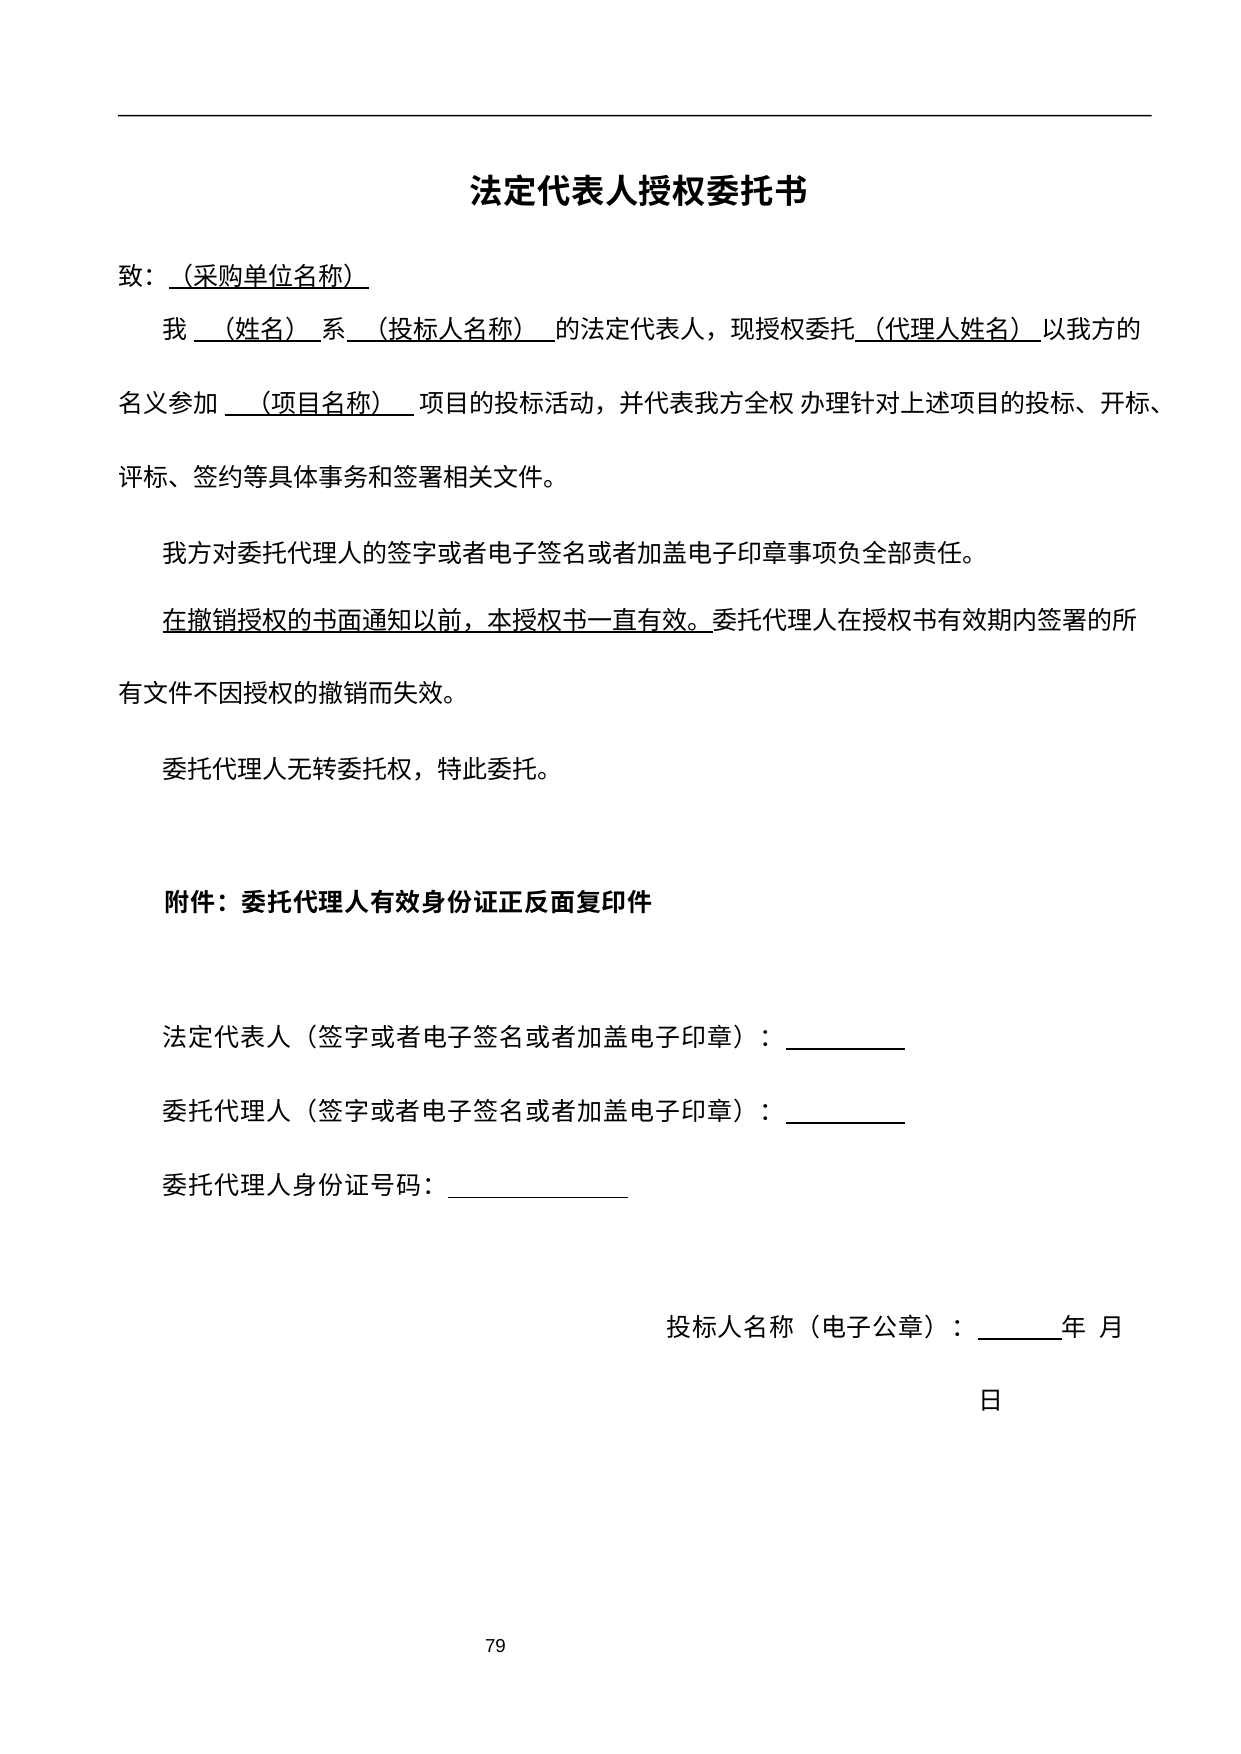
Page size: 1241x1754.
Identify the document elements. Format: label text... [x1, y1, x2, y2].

text 在撤销授权的书面通知以前，本授权书一直有效。委托代理人在授权书有效期内签署的所有文件不因授权的撤销而失效。 [119, 600, 1146, 710]
text 委托代理人无转委托权，特此委托。 [162, 751, 1152, 785]
text 法定代表人授权委托书 [469, 168, 1152, 213]
text 我 （姓名） 系 （投标人名称） 的法定代表人，现授权委托 （代理人姓名） 以我方的名义参加 （项目名称） 项目的投标活动，并代表我方全权 办理针对上述项目的投标、开标、评标、签约等具体事务和签署相关文件。 [119, 309, 1152, 494]
text 我方对委托代理人的签字或者电子签名或者加盖电子印章事项负全部责任。 [163, 535, 1152, 569]
text 附件：委托代理人有效身份证正反面复印件 [164, 884, 1152, 918]
text 致：（采购单位名称） [119, 258, 1152, 292]
text 投标人名称（电子公章）： 年 月 日 [666, 1307, 1146, 1417]
text 法定代表人（签字或者电子签名或者加盖电子印章）： 委托代理人（签字或者电子签名或者加盖电子印章）： 委托代理人身份证号码： [162, 1017, 906, 1202]
